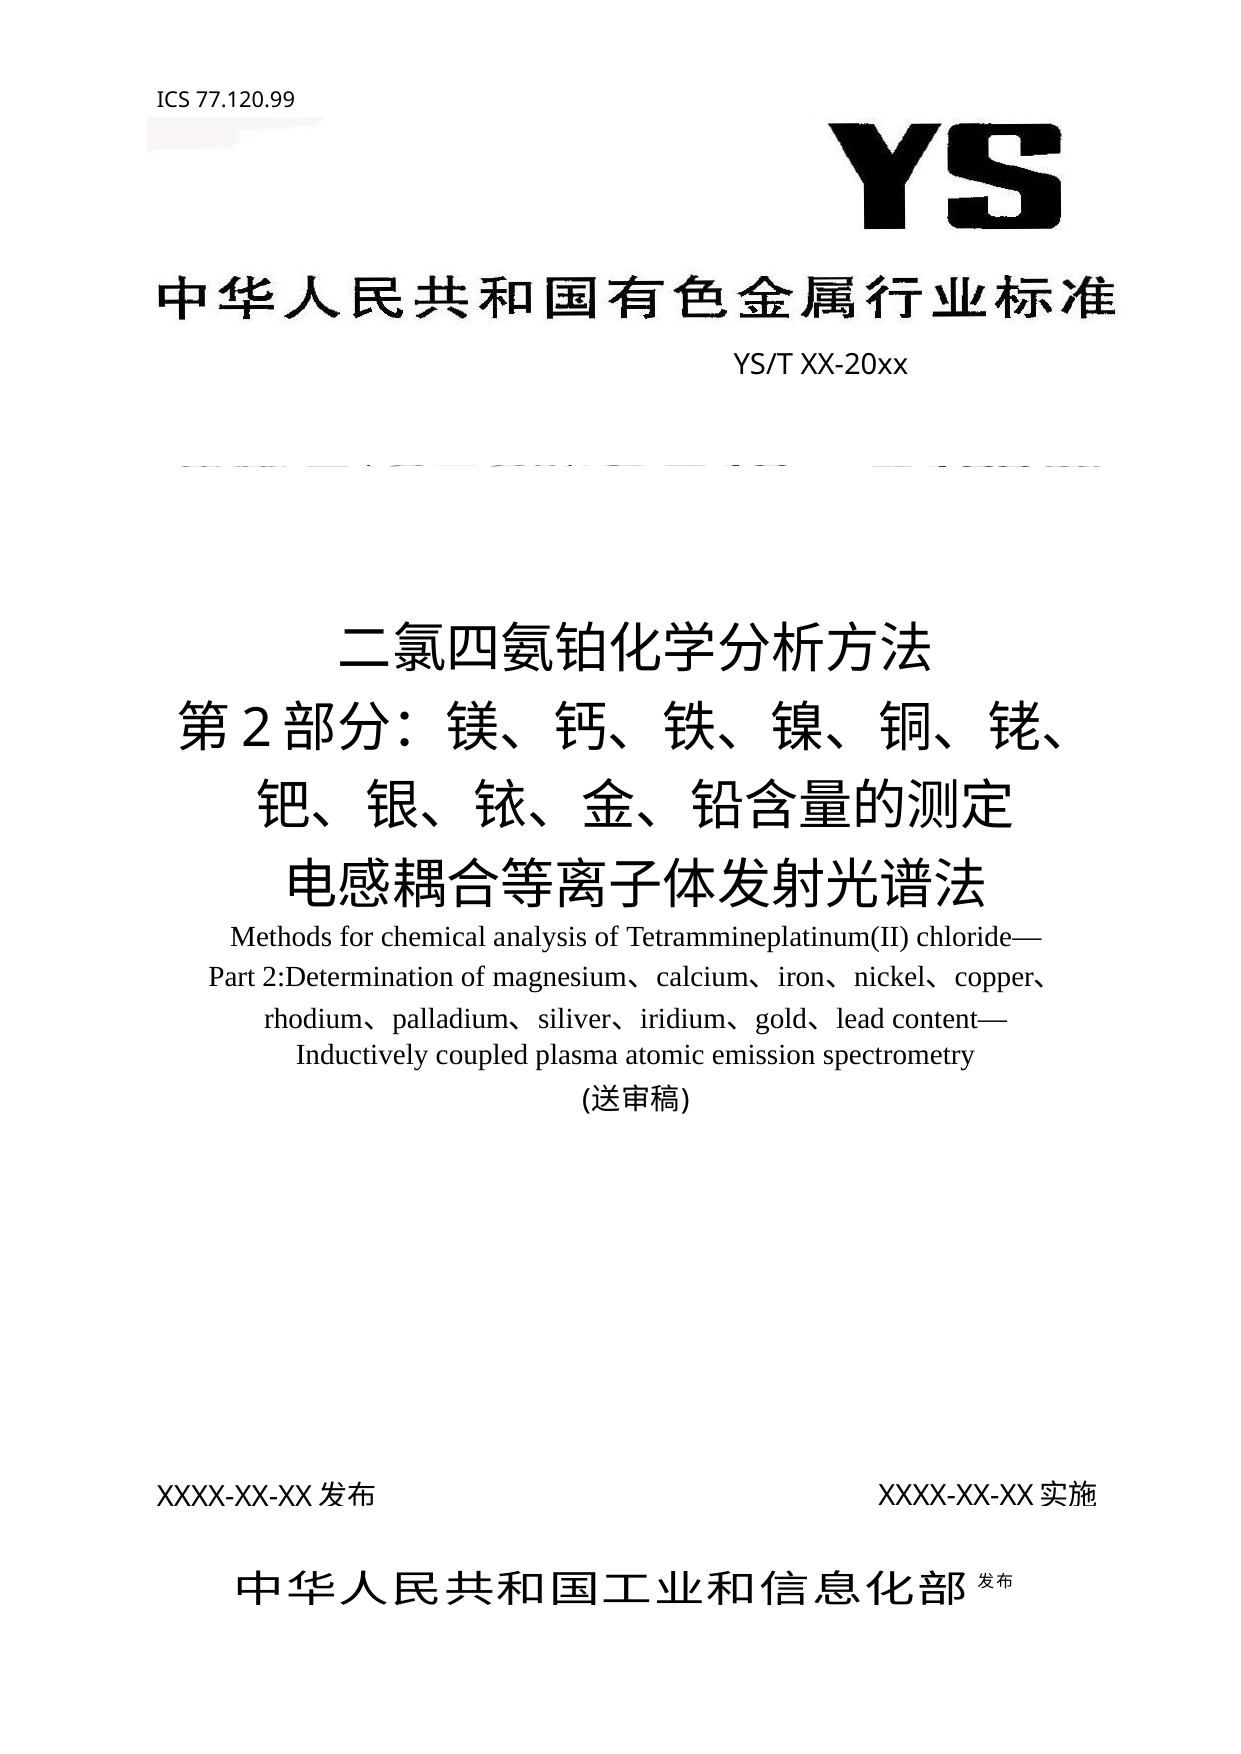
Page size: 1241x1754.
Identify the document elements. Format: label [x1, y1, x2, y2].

picture [147, 117, 1121, 326]
